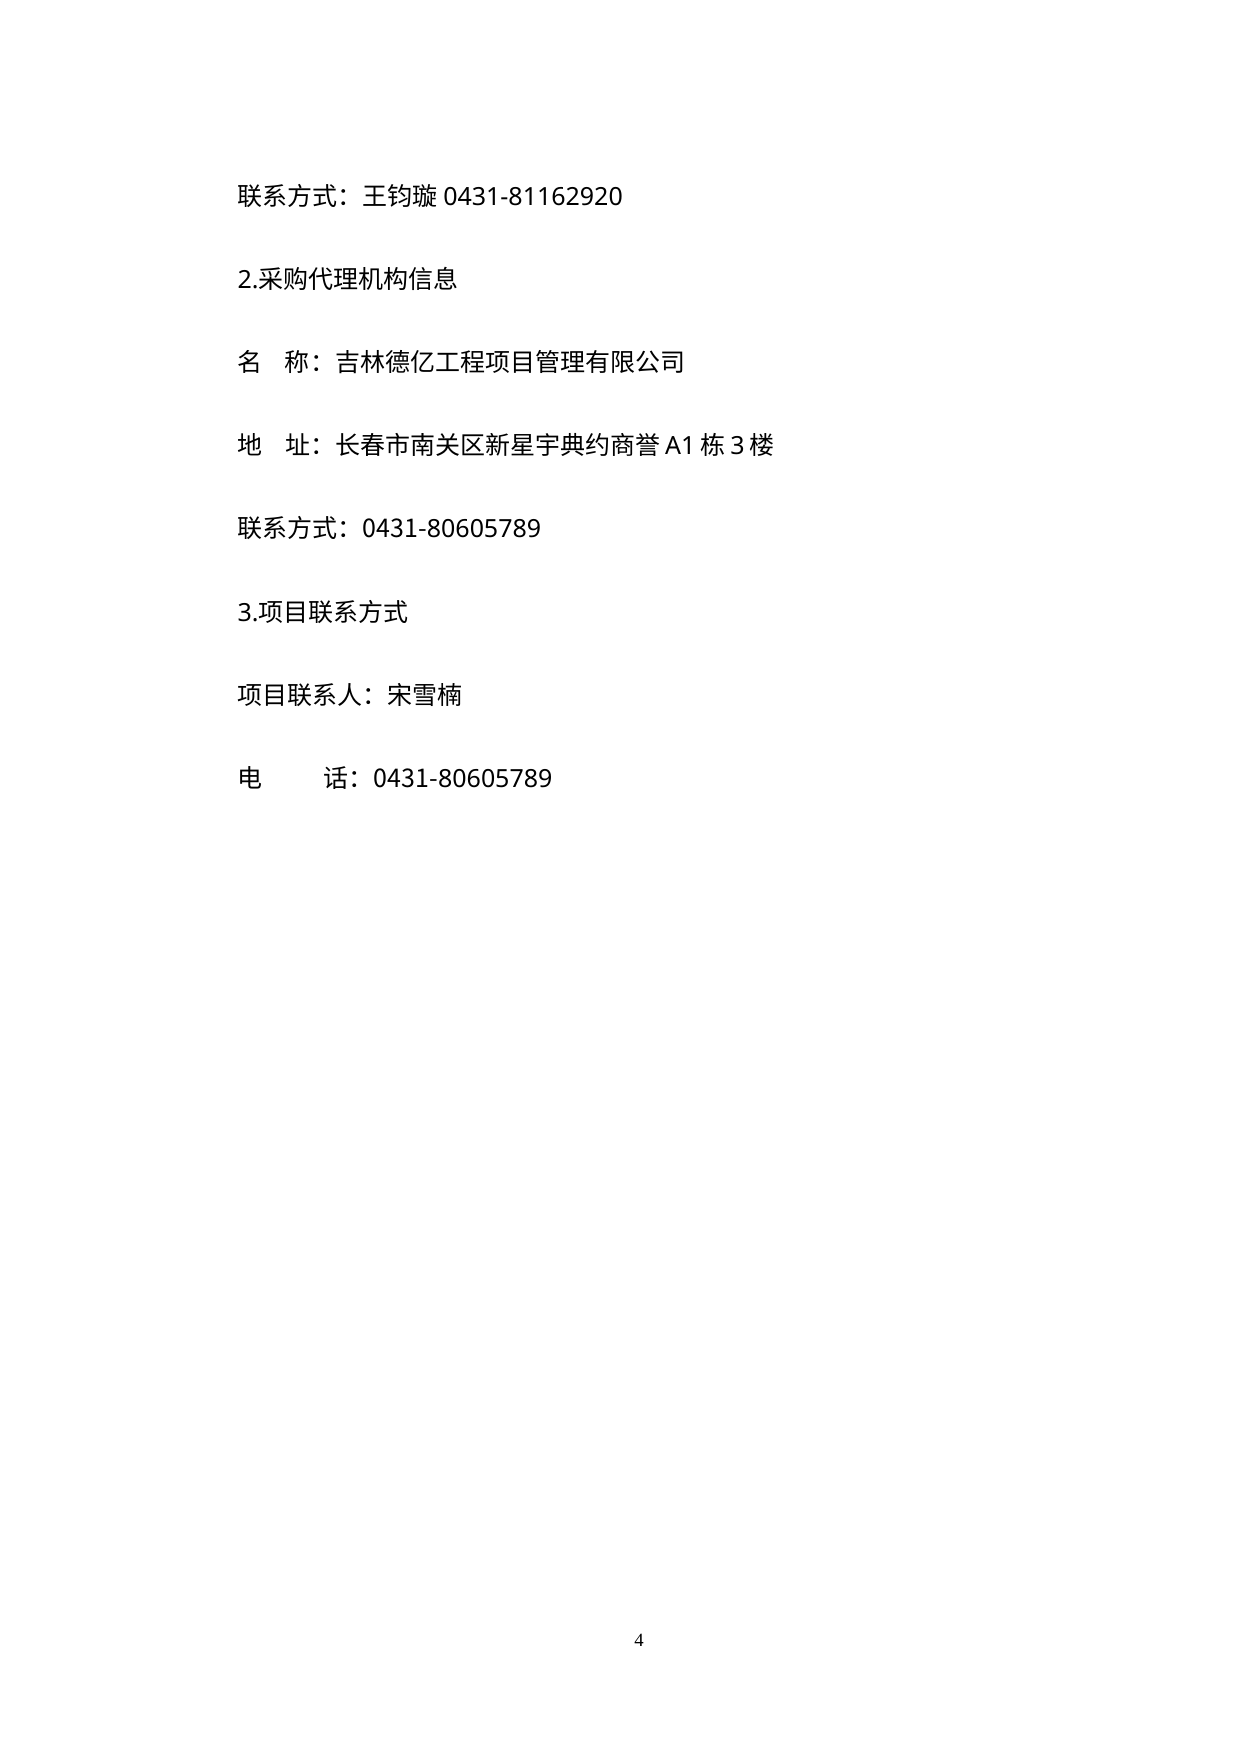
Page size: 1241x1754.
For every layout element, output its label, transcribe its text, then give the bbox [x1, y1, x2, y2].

text 联系方式：0431-80605789 [187, 494, 1053, 559]
text 地 址：长春市南关区新星宇典约商誉A1栋3楼 [187, 411, 1053, 476]
text 电 话：0431-80605789 [187, 744, 1053, 809]
text 项目联系人：宋雪楠 [187, 661, 1053, 726]
text 联系方式：王钧璇 0431-81162920 [187, 162, 1053, 227]
text 3.项目联系方式 [187, 578, 1053, 643]
text 2.采购代理机构信息 [187, 245, 1053, 310]
text 名 称：吉林德亿工程项目管理有限公司 [187, 328, 1053, 393]
